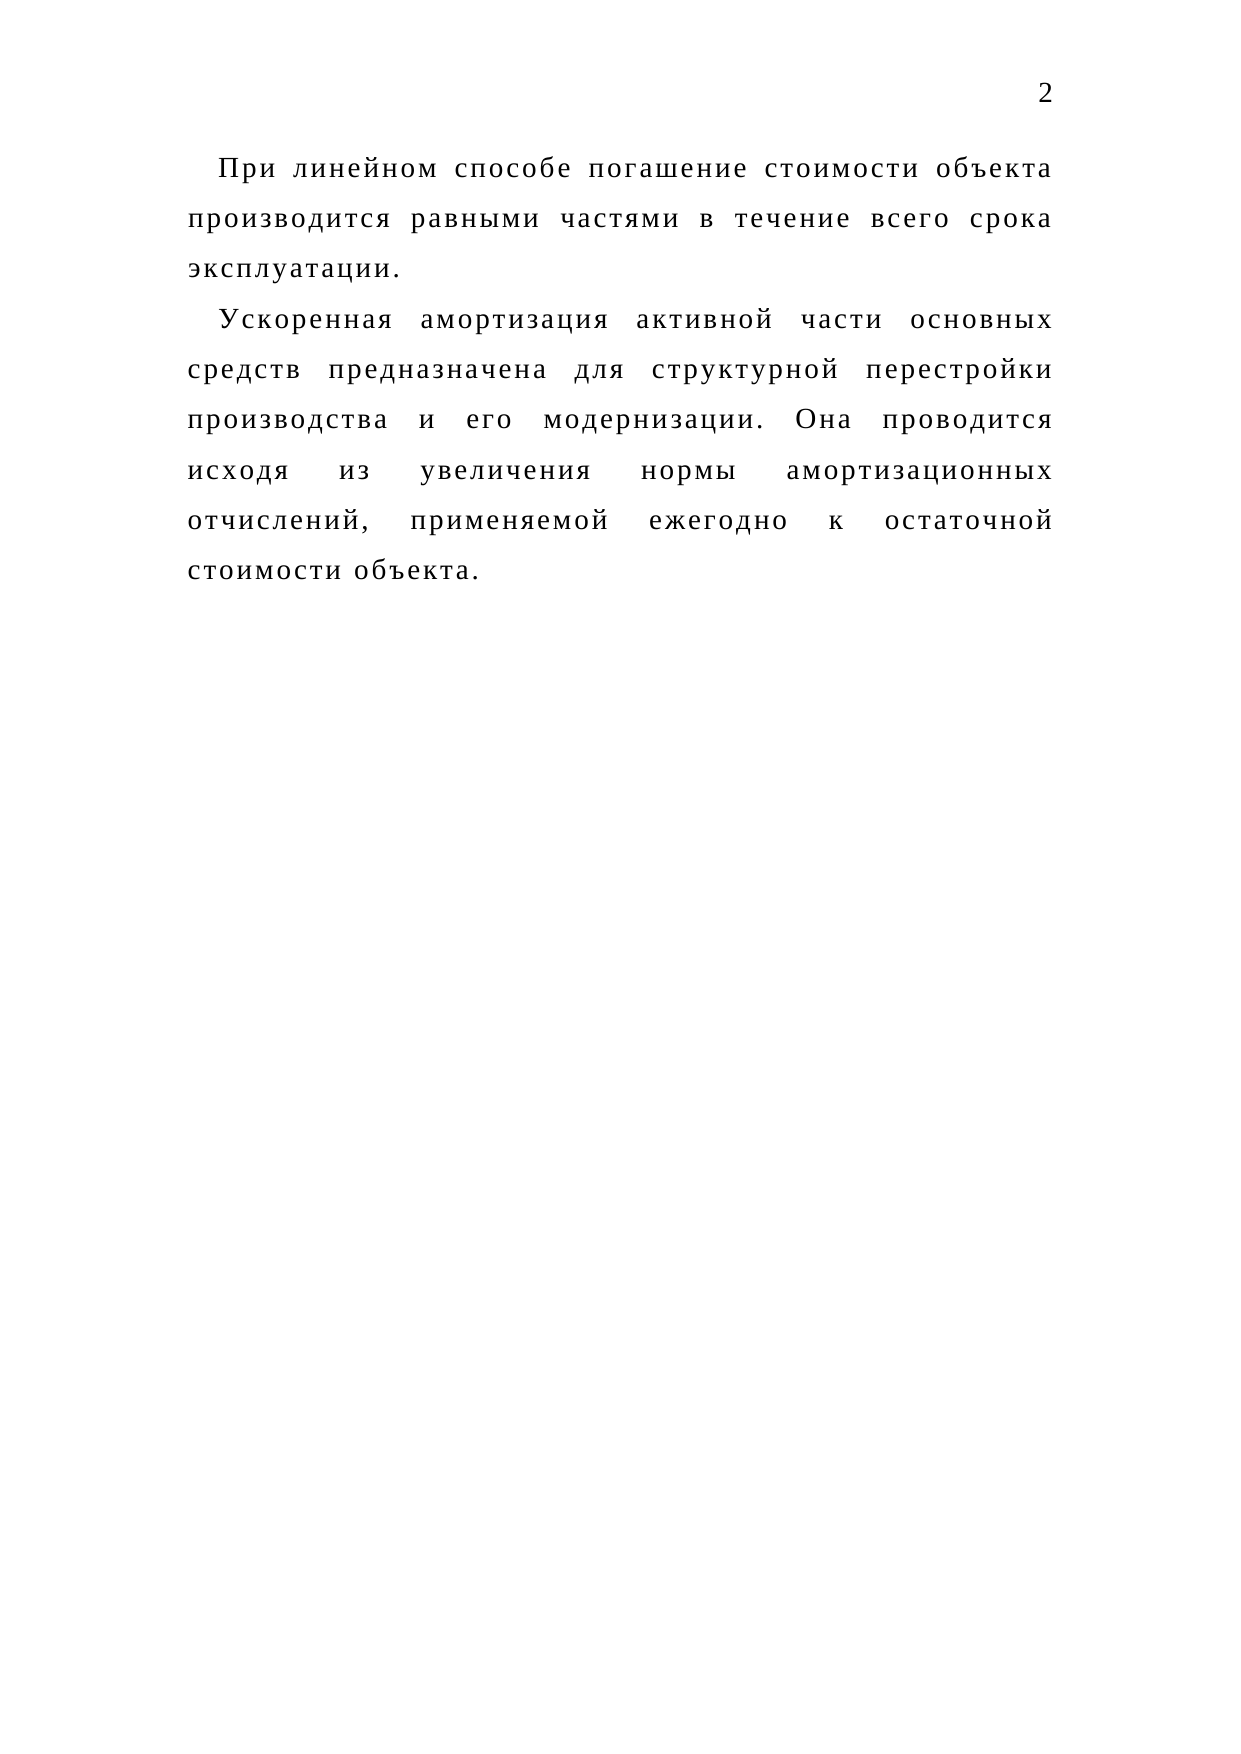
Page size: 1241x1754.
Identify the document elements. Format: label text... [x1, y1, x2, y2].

text При линейном способе погашение стоимости объекта производится равными частями в течение всего срока эксплуатации. [188, 150, 1052, 284]
text Ускоренная амортизация активной части основных средств предназначена для структурной перестройки производства и его модернизации. Она проводится исходя из увеличения нормы амортизационных отчислений, применяемой ежегодно к остаточной стоимости объекта. [187, 301, 1053, 586]
